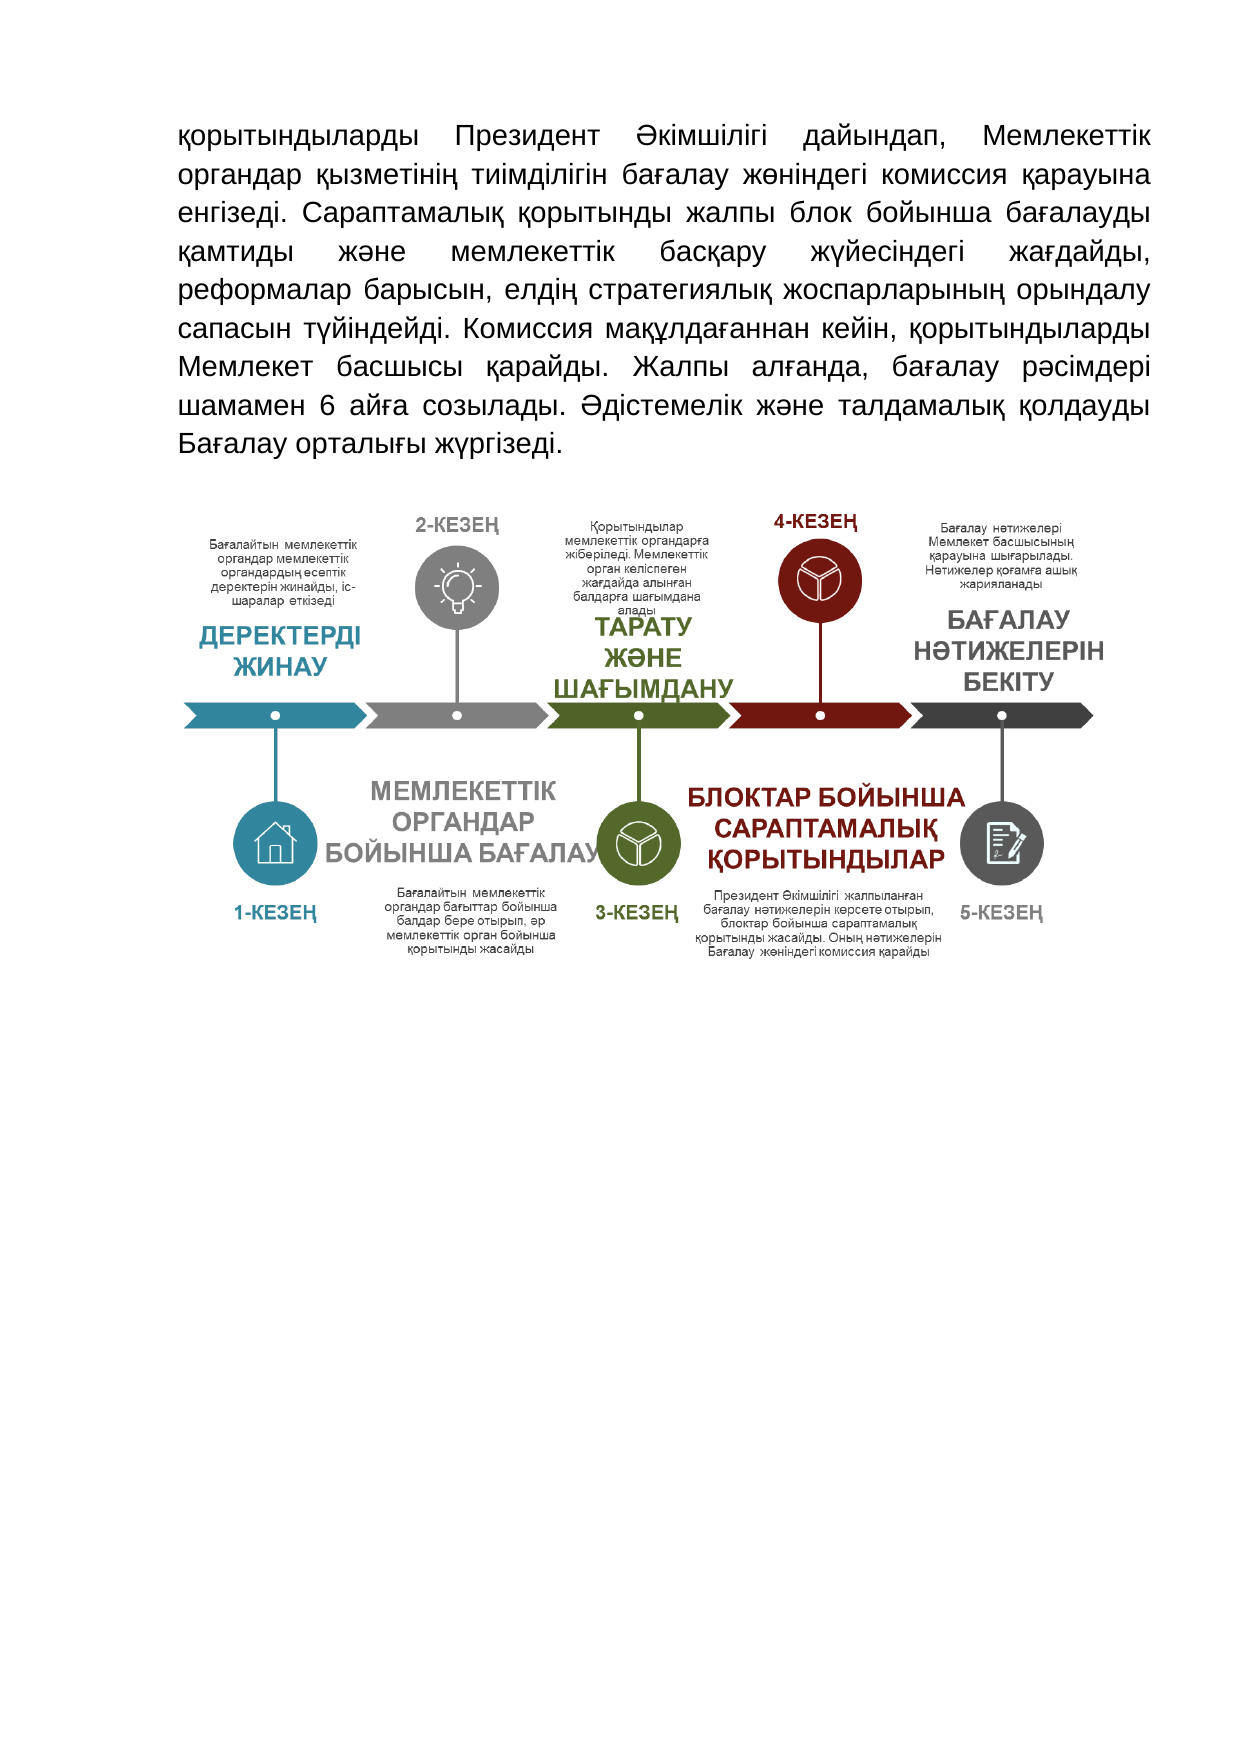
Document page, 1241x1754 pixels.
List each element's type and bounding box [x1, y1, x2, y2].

picture [177, 503, 1152, 966]
list [177, 118, 1152, 460]
